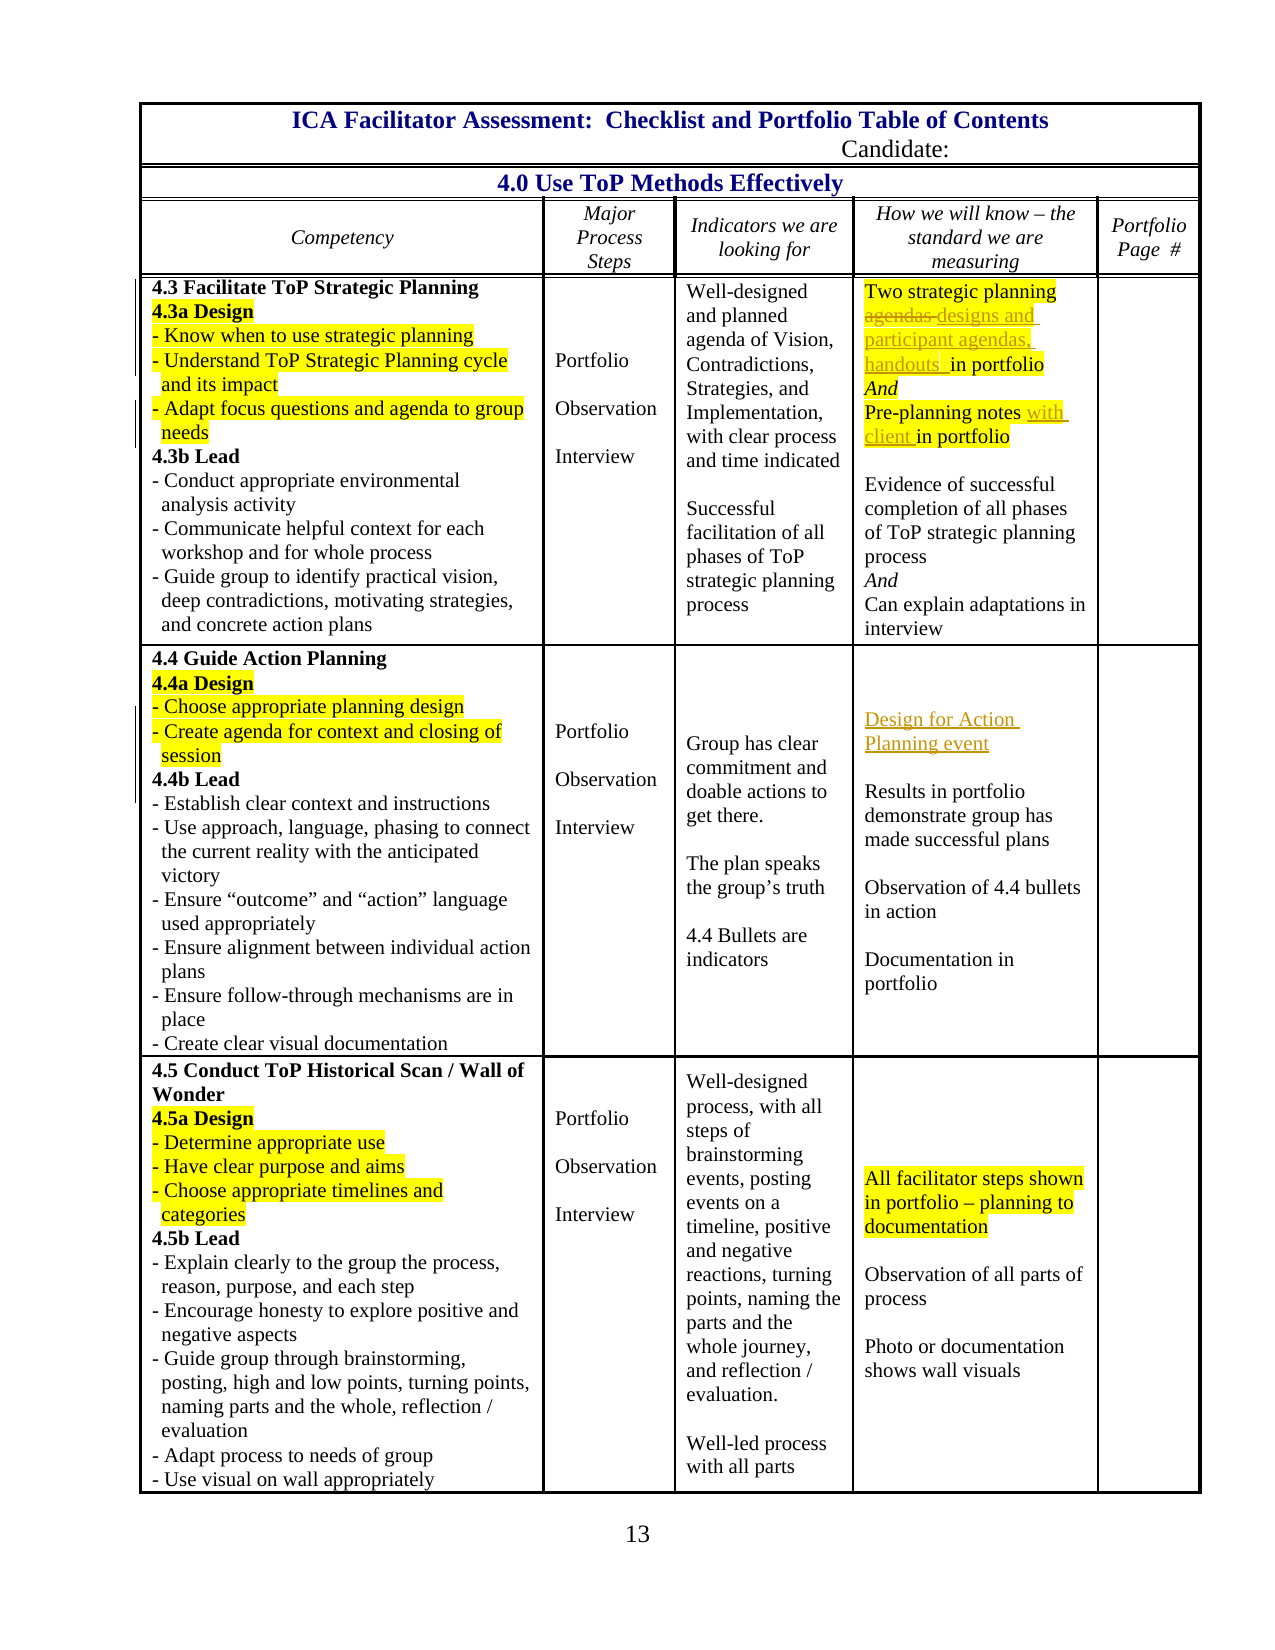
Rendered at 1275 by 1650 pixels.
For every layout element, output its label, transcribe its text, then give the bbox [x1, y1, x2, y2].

table_cell Indicators we are looking for [677, 201, 852, 273]
table_cell Well-designed process, with all steps of brainstorming events, posting events on a timeline, positive and negative reactions, turning points, naming the parts and the whole journey, and reflection / evaluation. Well-led process with all parts [676, 1058, 852, 1491]
table_cell All facilitator steps shown in portfolio – planning to documentation Observation of all parts of process Photo or documentation shows wall visuals [854, 1058, 1097, 1491]
table_cell Well-designed and planned agenda of Vision, Contradictions, Strategies, and Implementation, with clear process and time indicated Successful facilitation of all phases of ToP strategic planning process [676, 278, 852, 644]
table_cell Two strategic planning in portfolio And Pre-planning notes in portfolio Evidence of successful completion of all phases of ToP strategic planning process And Can explain adaptations in interview [854, 278, 1097, 644]
table_header ICA Facilitator Assessment: Checklist and Portfolio Table of Contents Candidate: [142, 105, 1198, 163]
table_cell Group has clear commitment and doable actions to get there. The plan speaks the group’s truth 4.4 Bullets are indicators [676, 646, 852, 1055]
table_cell 4.4 Guide Action Planning 4.4a Design - Choose appropriate planning design - Create agenda for context and closing of session 4.4b Lead - Establish clear context and instructions - Use approach, language, phasing to connect the current reality with the anticipated victory - Ensure “outcome” and “action” language used appropriately - Ensure alignment between individual action plans - Ensure follow-through mechanisms are in place - Create clear visual documentation [142, 646, 542, 1055]
table_cell Competency [142, 201, 542, 273]
table_cell 4.5 Conduct ToP Historical Scan / Wall of Wonder 4.5a Design - Determine appropriate use - Have clear purpose and aims - Choose appropriate timelines and categories 4.5b Lead - Explain clearly to the group the process, reason, purpose, and each step - Encourage honesty to explore positive and negative aspects - Guide group through brainstorming, posting, high and low points, turning points, naming parts and the whole, reflection / evaluation - Adapt process to needs of group - Use visual on wall appropriately [142, 1057, 542, 1491]
table_cell Portfolio Observation Interview [545, 278, 674, 644]
table_cell Results in portfolio demonstrate group has made successful plans Observation of 4.4 bullets in action Documentation in portfolio [854, 646, 1097, 1055]
table_cell How we will know – the standard we are measuring [855, 201, 1096, 273]
table_cell 4.3 Facilitate ToP Strategic Planning 4.3a Design - Know when to use strategic planning - Understand ToP Strategic Planning cycle and its impact - Adapt focus questions and agenda to group needs 4.3b Lead - Conduct appropriate environmental analysis activity - Communicate helpful context for each workshop and for whole process - Guide group to identify practical vision, deep contradictions, motivating strategies, and concrete action plans [142, 278, 542, 644]
table_cell Portfolio Observation Interview [545, 1058, 674, 1491]
table_cell [1099, 278, 1198, 644]
table_cell Major Process Steps [545, 201, 673, 273]
table_cell Portfolio Page # [1099, 201, 1198, 273]
table_cell Portfolio Observation Interview [545, 646, 674, 1055]
table_cell [1099, 1058, 1198, 1491]
table_cell 4.0 Use ToP Methods Effectively [142, 168, 1198, 196]
table_cell [1099, 646, 1198, 1055]
